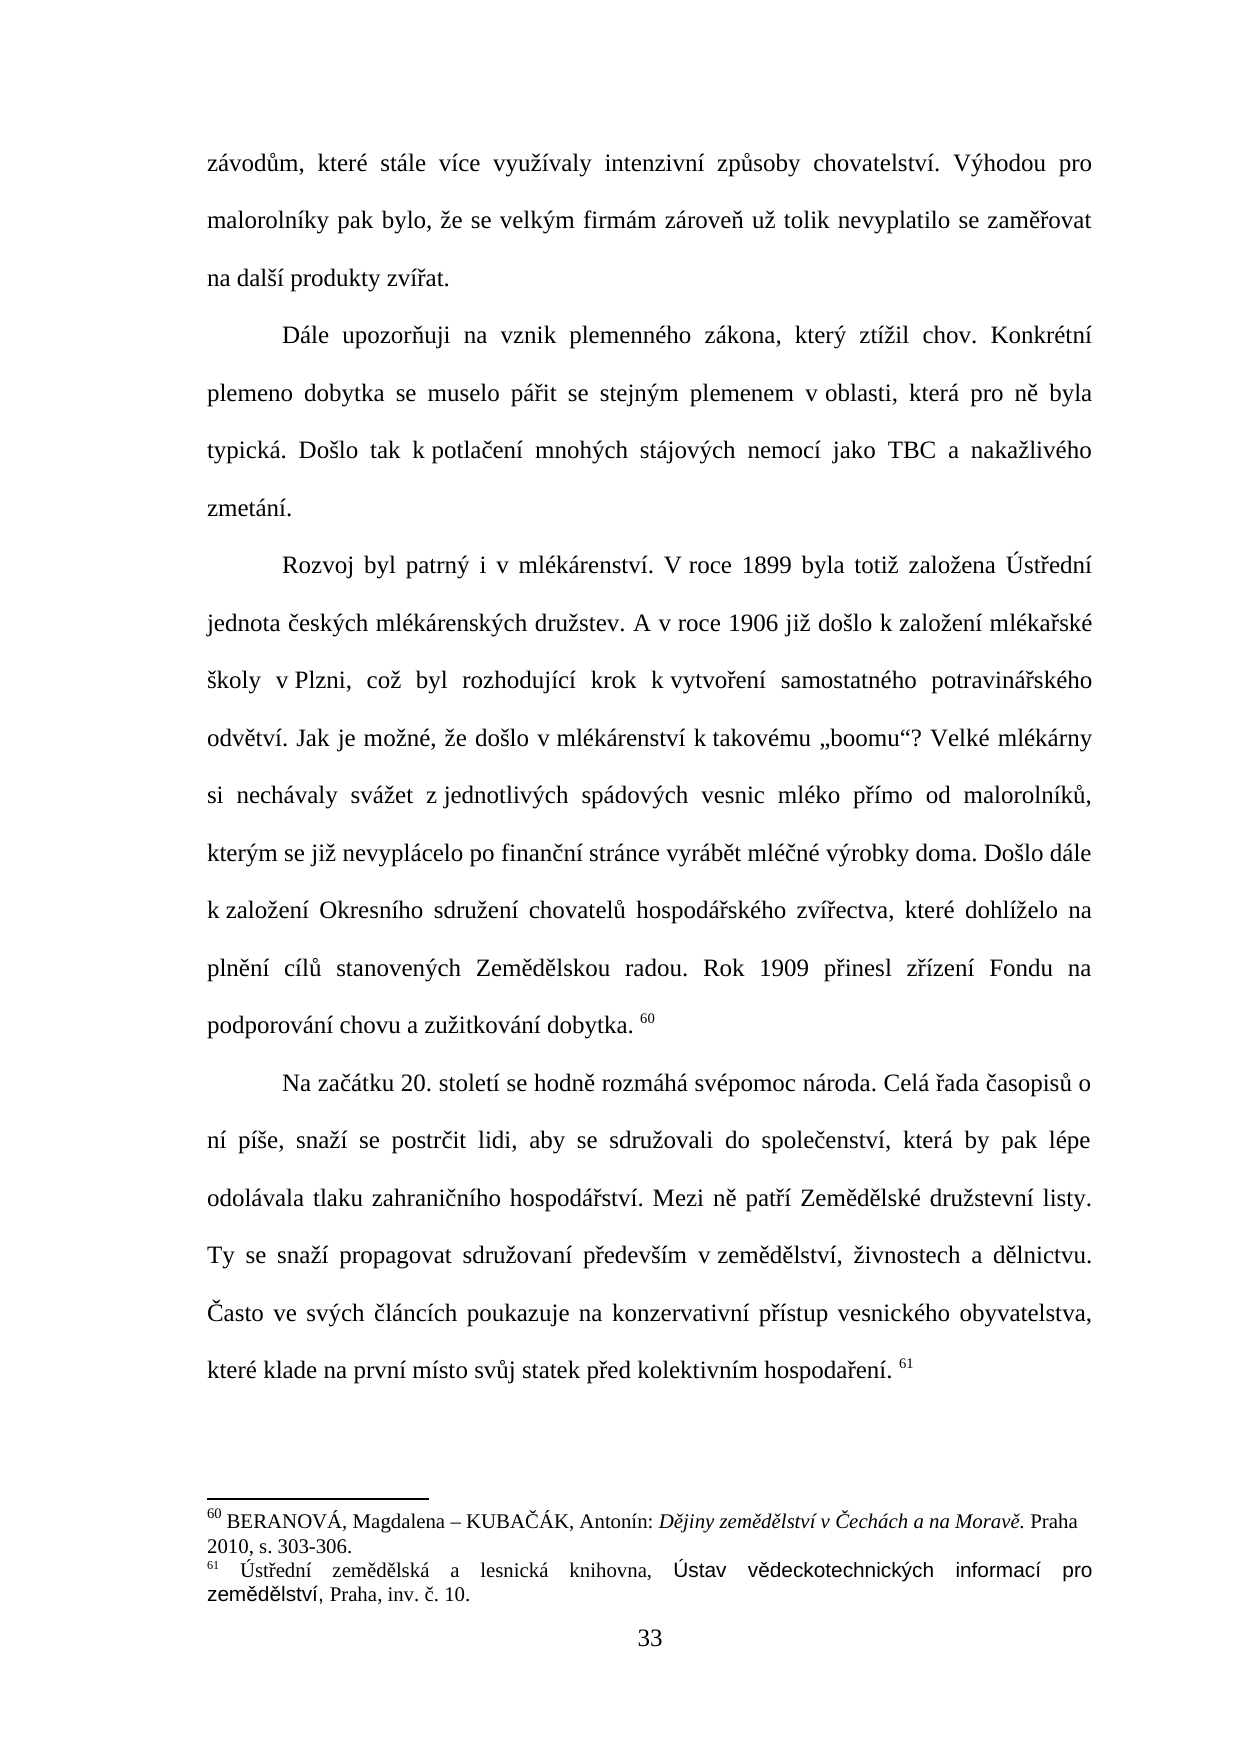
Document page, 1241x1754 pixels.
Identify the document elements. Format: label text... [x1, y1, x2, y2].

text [207, 148, 1092, 291]
text Dále upozorňuji na vznik plemenného zákona, který ztížil chov. Konkrétní plemeno dobytka se muselo pářit se stejným plemenem v oblasti, která pro ně byla typická. Došlo tak k potlačení mnohých stájových nemocí jako TBC a nakažlivého zmetání. [207, 320, 1092, 521]
text Na začátku 20. století se hodně rozmáhá svépomoc národa. Celá řada časopisů o ní píše, snaží se postrčit lidi, aby se sdružovali do společenství, která by pak lépe odolávala tlaku zahraničního hospodářství. Mezi ně patří Zemědělské družstevní listy. Ty se snaží propagovat sdružovaní především v zemědělství, živnostech a dělnictvu. Často ve svých článcích poukazuje na konzervativní přístup vesnického obyvatelstva, které klade na první místo svůj statek před kolektivním hospodaření. [207, 1068, 1092, 1384]
text Rozvoj byl patrný i v mlékárenství. V roce 1899 byla totiž založena Ústřední jednota českých mlékárenských družstev. A v roce 1906 již došlo k založení mlékařské školy v Plzni, což byl rozhodující krok k vytvoření samostatného potravinářského odvětví. Jak je možné, že došlo v mlékárenství k takovému „boomu“? Velké mlékárny si nechávaly svážet z jednotlivých spádových vesnic mléko přímo od malorolníků, kterým se již nevyplácelo po finanční stránce vyrábět mléčné výrobky doma. Došlo dále k založení Okresního sdružení chovatelů hospodářského zvířectva, které dohlíželo na plnění cílů stanovených Zemědělskou radou. Rok 1909 přinesl zřízení Fondu na podporování chovu a zužitkování dobytka. [207, 550, 1092, 1039]
